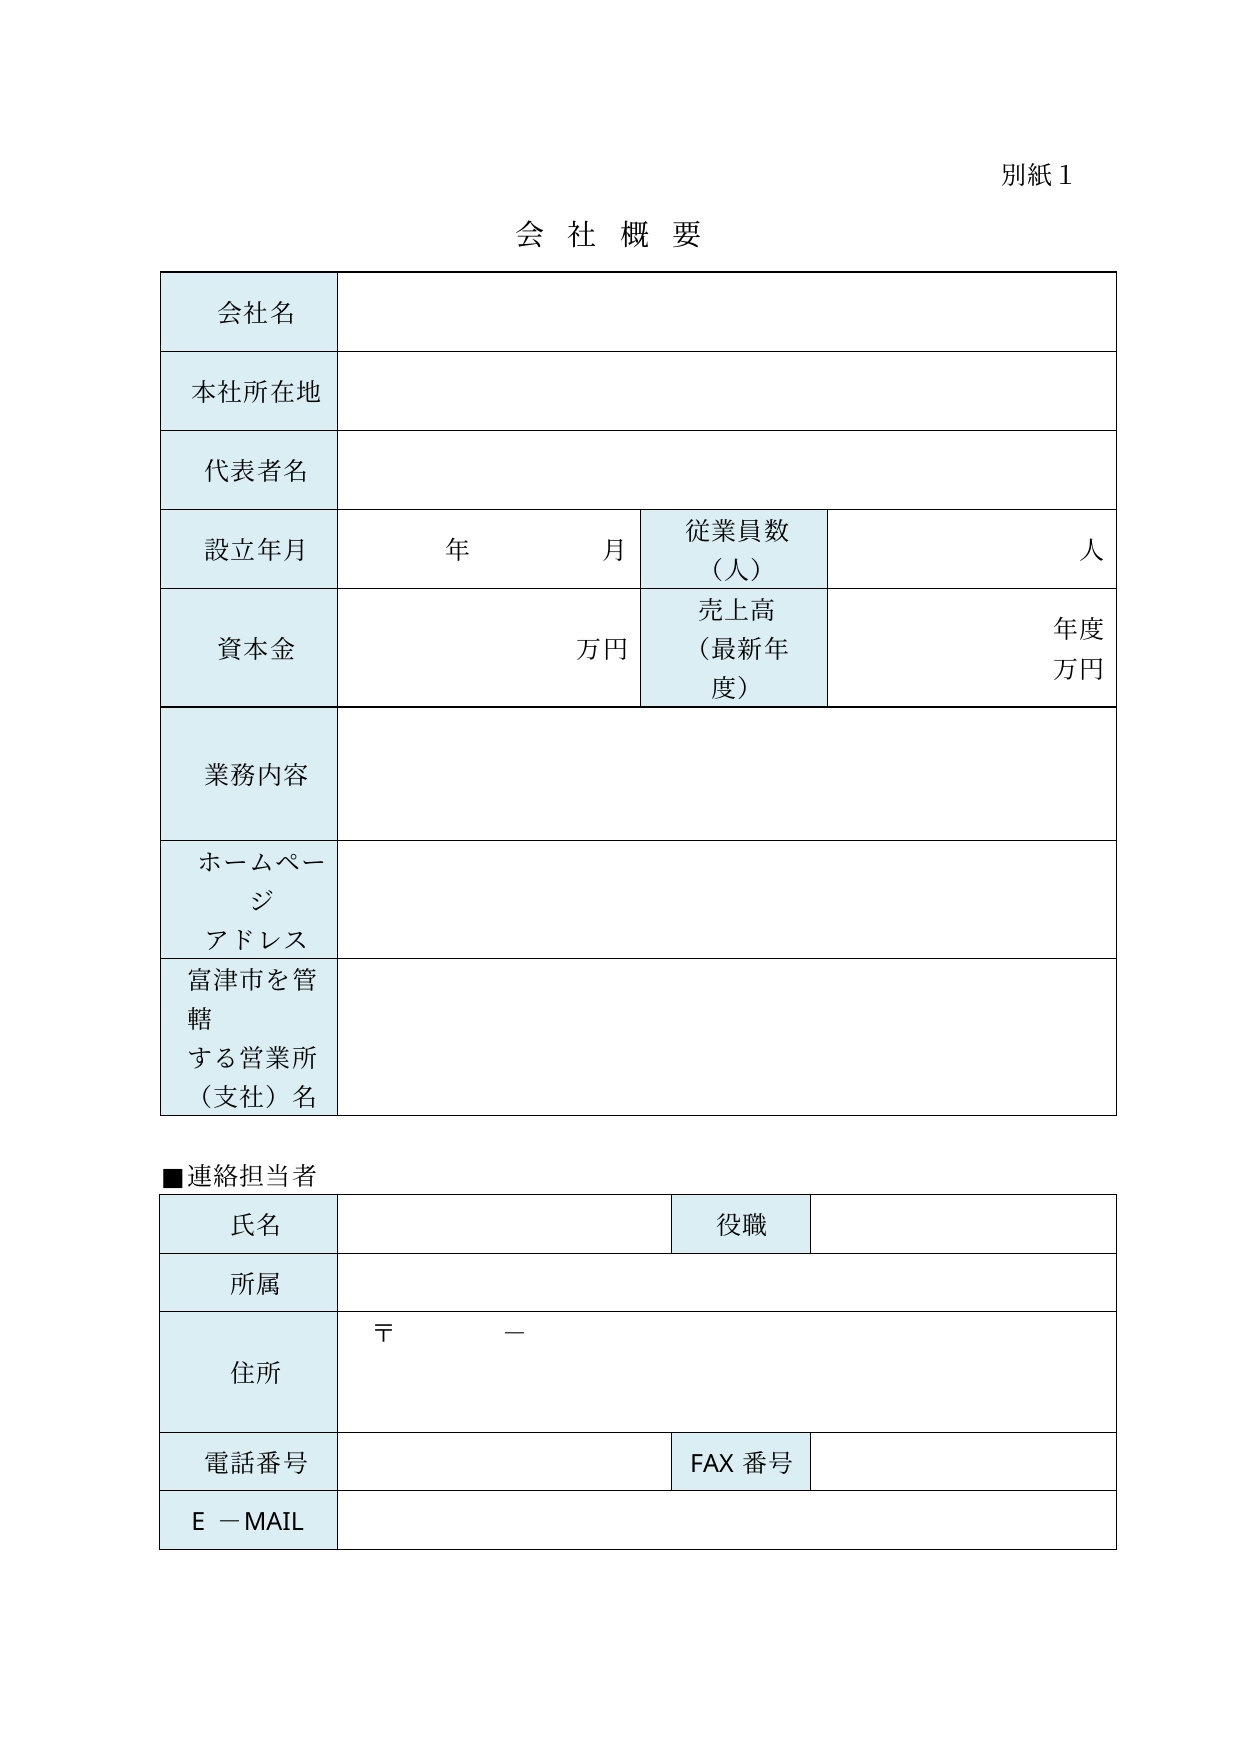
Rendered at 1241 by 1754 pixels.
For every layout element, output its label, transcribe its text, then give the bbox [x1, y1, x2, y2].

table_cell 売上高 （最新年度） [641, 589, 827, 706]
table_cell [338, 352, 1116, 430]
table_header 会社名 [161, 273, 337, 351]
table_header [338, 273, 1116, 351]
table_header [811, 1195, 1116, 1253]
table_cell 代表者名 [161, 431, 337, 509]
table_cell 〒 － [338, 1312, 1116, 1432]
text 会社概要 [161, 193, 1079, 271]
text 別紙１ [161, 154, 1079, 193]
table_cell 所属 [160, 1254, 337, 1311]
table_cell [338, 708, 1116, 840]
table_cell 資本金 [161, 589, 337, 706]
text ■連絡担当者 [161, 1155, 1079, 1194]
table_cell 年度 万円 [828, 589, 1116, 706]
table_cell 富津市を管轄 する営業所 （支社）名 [161, 959, 337, 1115]
table_cell 人 [828, 510, 1116, 588]
table_cell 業務内容 [161, 708, 337, 840]
table_cell ホームページ アドレス [161, 841, 337, 958]
table_cell [338, 431, 1116, 509]
table_cell 従業員数 （人） [641, 510, 827, 588]
table_cell [338, 959, 1116, 1115]
table_cell 万円 [338, 589, 640, 706]
table_header 氏名 [160, 1195, 337, 1253]
table_cell [338, 1433, 671, 1490]
table_cell 年 月 [338, 510, 640, 588]
table_cell 住所 [160, 1312, 337, 1432]
table_cell FAX番号 [672, 1433, 810, 1490]
table_cell 電話番号 [160, 1433, 337, 1490]
table_header [338, 1195, 671, 1253]
table_cell [811, 1433, 1116, 1490]
table_cell 本社所在地 [161, 352, 337, 430]
table_cell [338, 841, 1116, 958]
table_header 役職 [672, 1195, 810, 1253]
table_cell 設立年月 [161, 510, 337, 588]
table_cell [338, 1491, 1116, 1549]
table_cell E－MAIL [160, 1491, 337, 1549]
table_cell [338, 1254, 1116, 1311]
